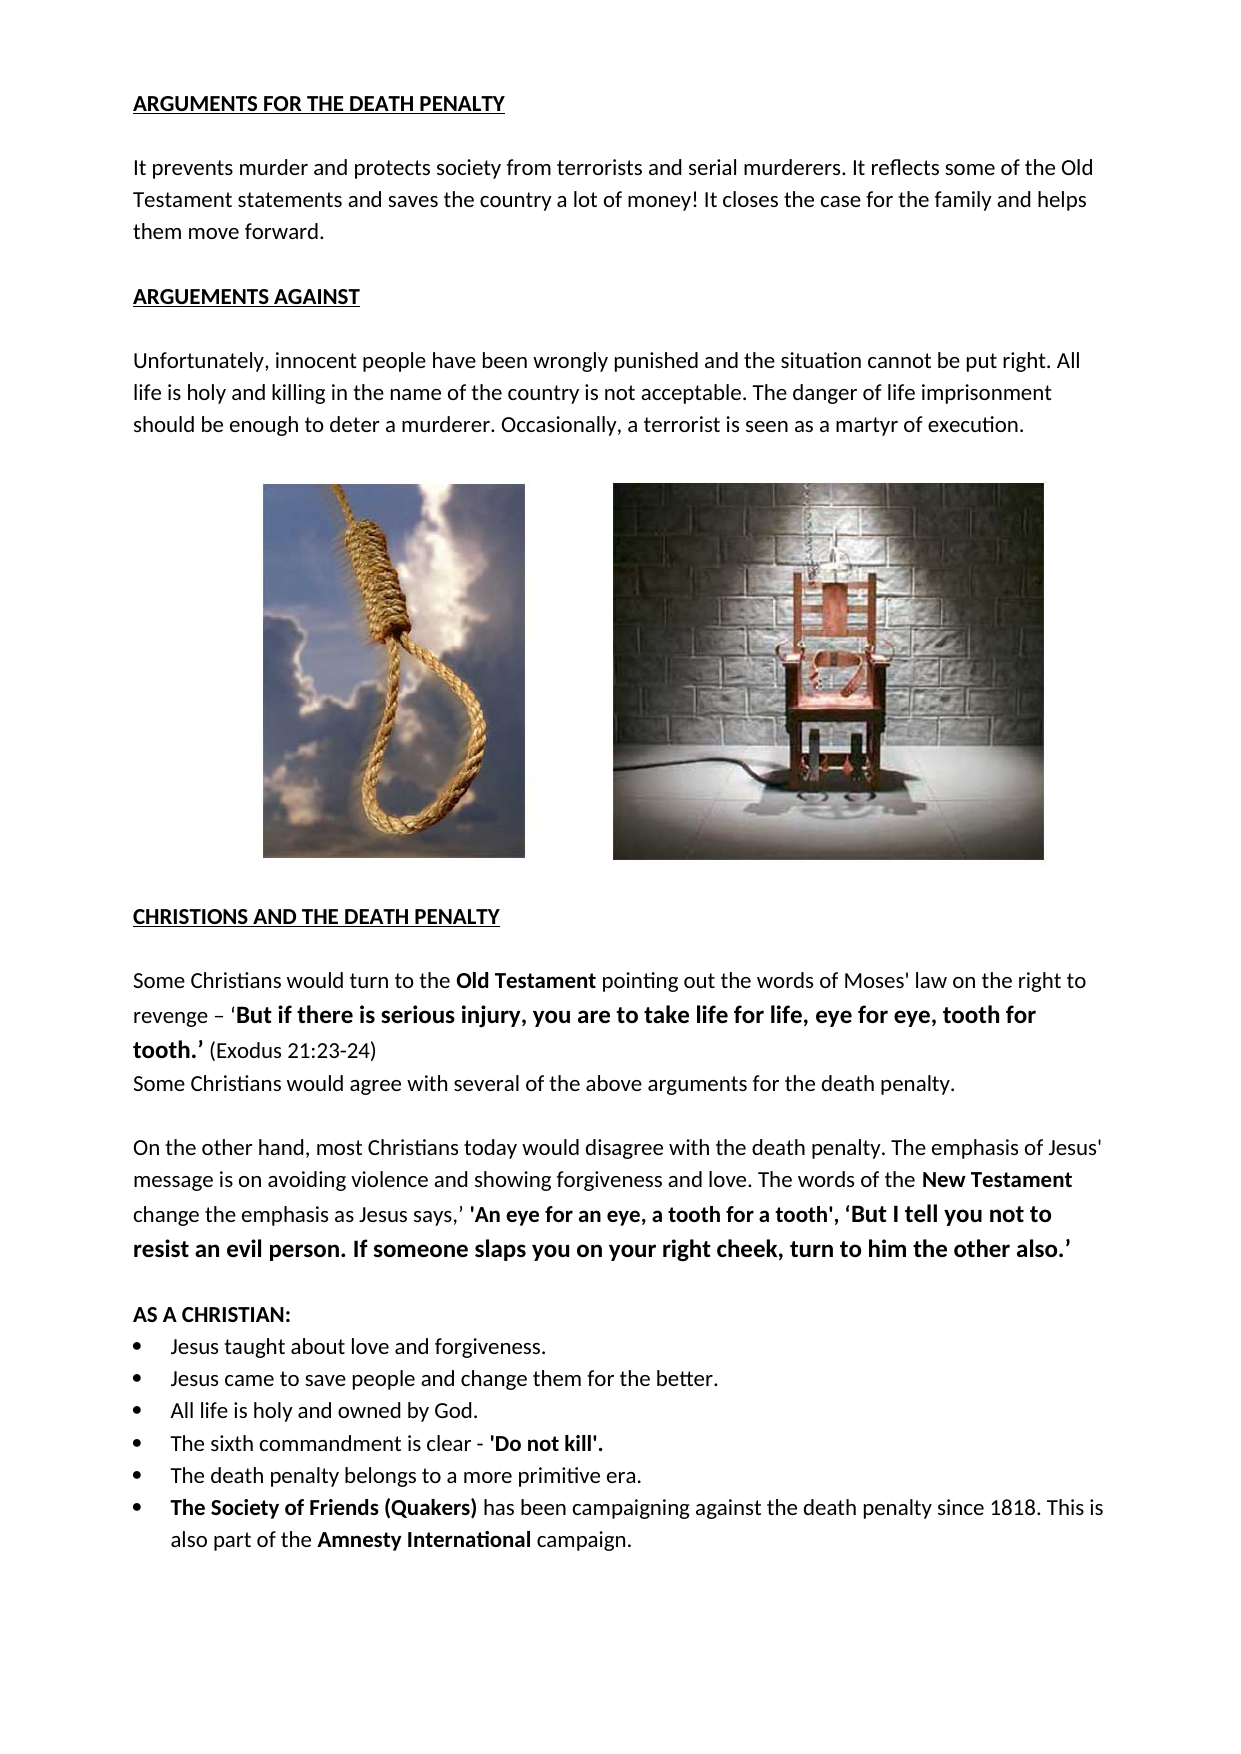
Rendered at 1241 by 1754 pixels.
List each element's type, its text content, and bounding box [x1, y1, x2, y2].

text Some Christians would agree with several of the above arguments for the death penalty. [133, 1069, 1107, 1097]
text ARGUEMENTS AGAINST [133, 282, 1107, 310]
list Jesus taught about love and forgiveness. [133, 1332, 1107, 1360]
picture [132, 475, 1093, 866]
text ARGUMENTS FOR THE DEATH PENALTY [133, 89, 1107, 117]
text Unfortunately, innocent people have been wrongly punished and the situation cannot be put right. All life is holy and killing in the name of the country is not acceptable. The danger of life imprisonment should be enough to deter a murderer. Occasionally, a terrorist is seen as a martyr of execution. [133, 346, 1107, 438]
text It prevents murder and protects society from terrorists and serial murderers. It reflects some of the Old Testament statements and saves the country a lot of money! It closes the case for the family and helps them move forward. [133, 153, 1107, 245]
list The death penalty belongs to a more primitive era. [133, 1461, 1107, 1489]
text AS A CHRISTIAN: [133, 1300, 1107, 1328]
text CHRISTIONS AND THE DEATH PENALTY [133, 902, 1107, 930]
text Some Christians would turn to the Old Testament pointing out the words of Moses' law on the right to revenge – ‘But if there is serious injury, you are to take life for life, eye for eye, tooth for tooth.’ (Exodus 21:23-24) [133, 966, 1107, 1064]
list Jesus came to save people and change them for the better. [133, 1364, 1107, 1392]
text On the other hand, most Christians today would disagree with the death penalty. The emphasis of Jesus' message is on avoiding violence and showing forgiveness and love. The words of the New Testament change the emphasis as Jesus says,’ 'An eye for an eye, a tooth for a tooth', ‘But I tell you not to resist an evil person. If someone slaps you on your right cheek, turn to him the other also.’ [133, 1133, 1107, 1263]
list All life is holy and owned by God. [133, 1397, 1107, 1424]
list The Society of Friends (Quakers) has been campaigning against the death penalty since 1818. This is also part of the Amnesty International campaign. [133, 1493, 1107, 1553]
list The sixth commandment is clear - 'Do not kill'. [133, 1429, 1107, 1457]
